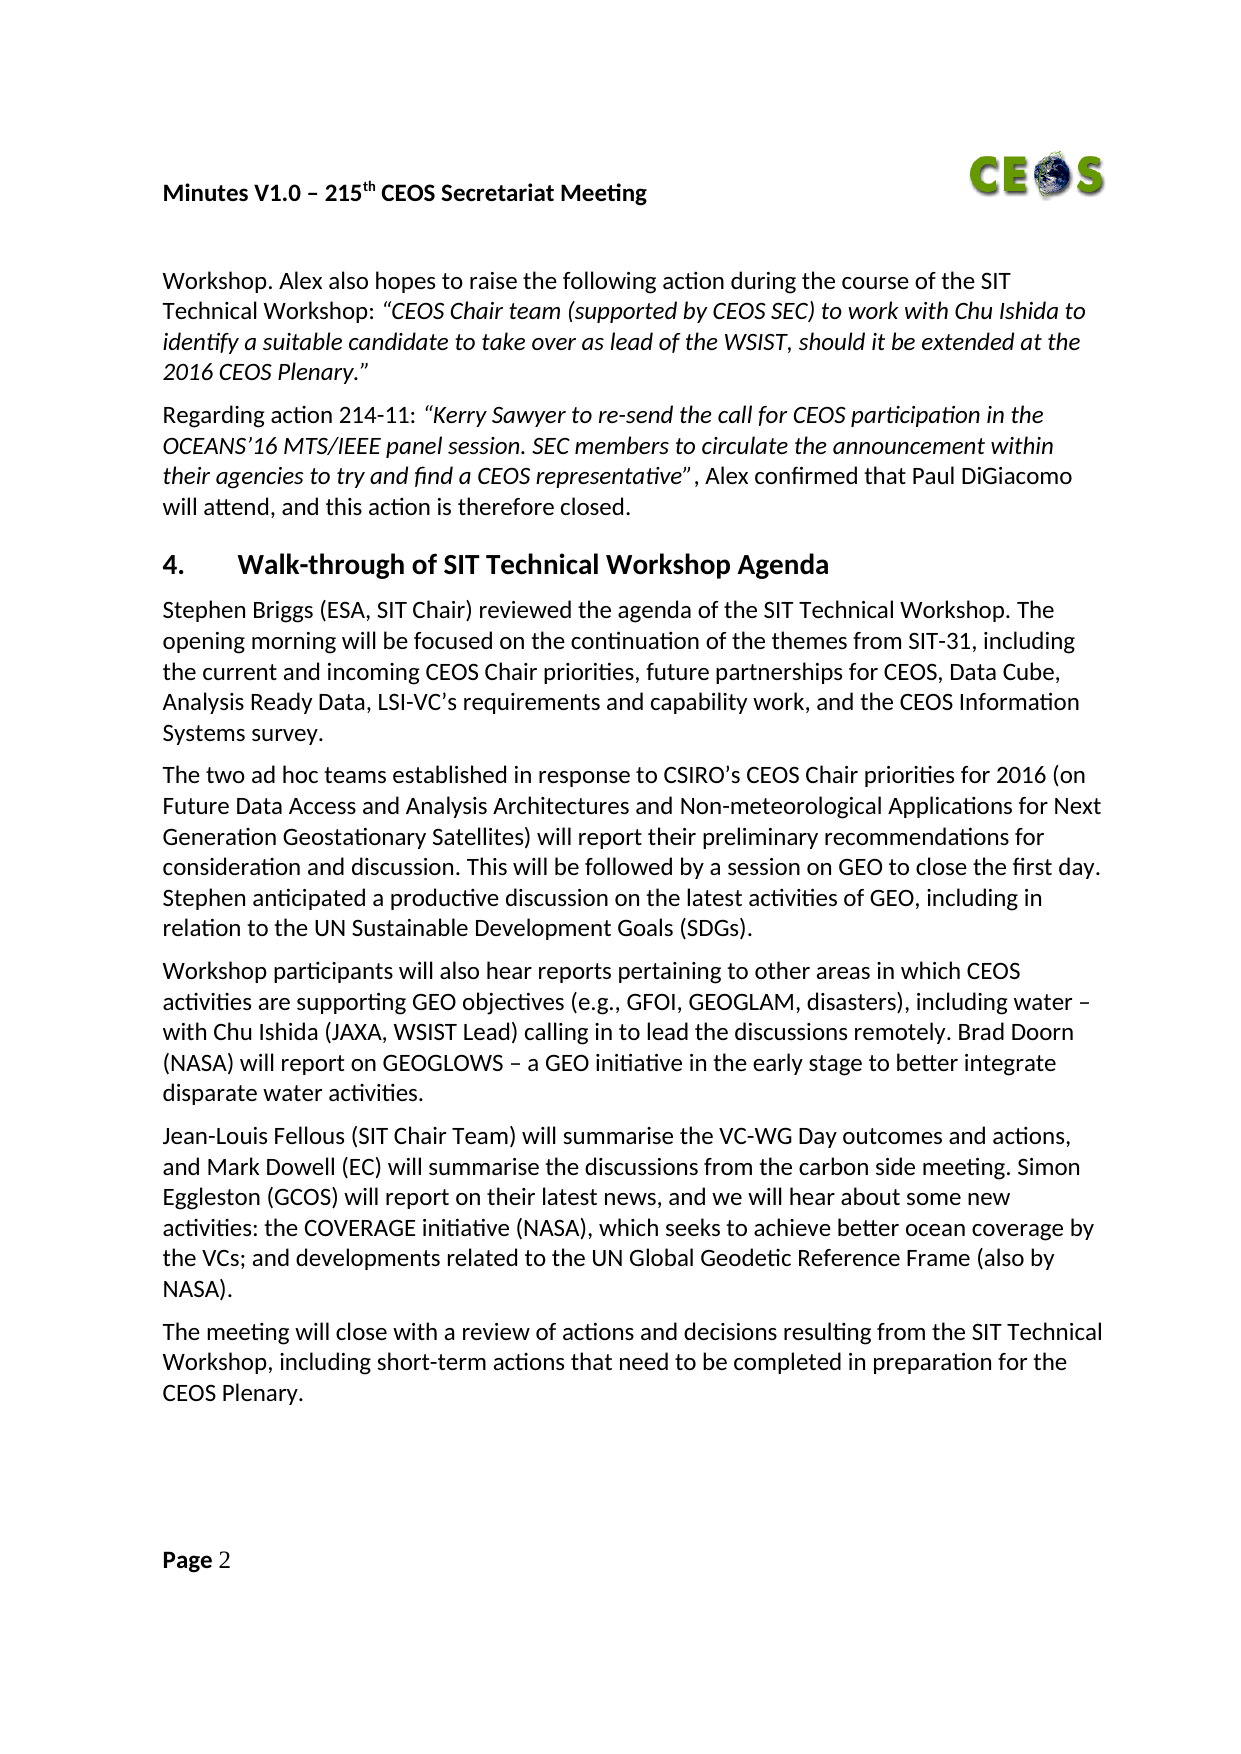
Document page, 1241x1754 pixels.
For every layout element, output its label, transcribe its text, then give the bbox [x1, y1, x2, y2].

text Regarding action 214-11: “Kerry Sawyer to re-send the call for CEOS participation in the OCEANS’16 MTS/IEEE panel session. SEC members to circulate the announcement within their agencies to try and find a CEOS representative”, Alex confirmed that Paul DiGiacomo will attend, and this action is therefore closed. [162, 399, 1107, 521]
list Walk-through of SIT Technical Workshop Agenda [162, 546, 1107, 582]
text Jean-Louis Fellous (SIT Chair Team) will summarise the VC-WG Day outcomes and actions, and Mark Dowell (EC) will summarise the discussions from the carbon side meeting. Simon Eggleston (GCOS) will report on their latest news, and we will hear about some new activities: the COVERAGE initiative (NASA), which seeks to achieve better ocean coverage by the VCs; and developments related to the UN Global Geodetic Reference Frame (also by NASA). [162, 1120, 1107, 1303]
text Workshop participants will also hear reports pertaining to other areas in which CEOS activities are supporting GEO objectives (e.g., GFOI, GEOGLAM, disasters), including water – with Chu Ishida (JAXA, WSIST Lead) calling in to lead the discussions remotely. Brad Doorn (NASA) will report on GEOGLOWS – a GEO initiative in the early stage to better integrate disparate water activities. [162, 955, 1107, 1108]
text The two ad hoc teams established in response to CSIRO’s CEOS Chair priorities for 2016 (on Future Data Access and Analysis Architectures and Non-meteorological Applications for Next Generation Geostationary Satellites) will report their preliminary recommendations for consideration and discussion. This will be followed by a session on GEO to close the first day. Stephen anticipated a productive discussion on the latest activities of GEO, including in relation to the UN Sustainable Development Goals (SDGs). [162, 760, 1107, 943]
text The meeting will close with a review of actions and decisions resulting from the SIT Technical Workshop, including short-term actions that need to be completed in preparation for the CEOS Plenary. [162, 1316, 1107, 1408]
picture [965, 150, 1108, 201]
text Stephen Briggs (ESA, SIT Chair) reviewed the agenda of the SIT Technical Workshop. The opening morning will be focused on the continuation of the themes from SIT-31, including the current and incoming CEOS Chair priorities, future partnerships for CEOS, Data Cube, Analysis Ready Data, LSI-VC’s requirements and capability work, and the CEOS Information Systems survey. [162, 594, 1107, 747]
